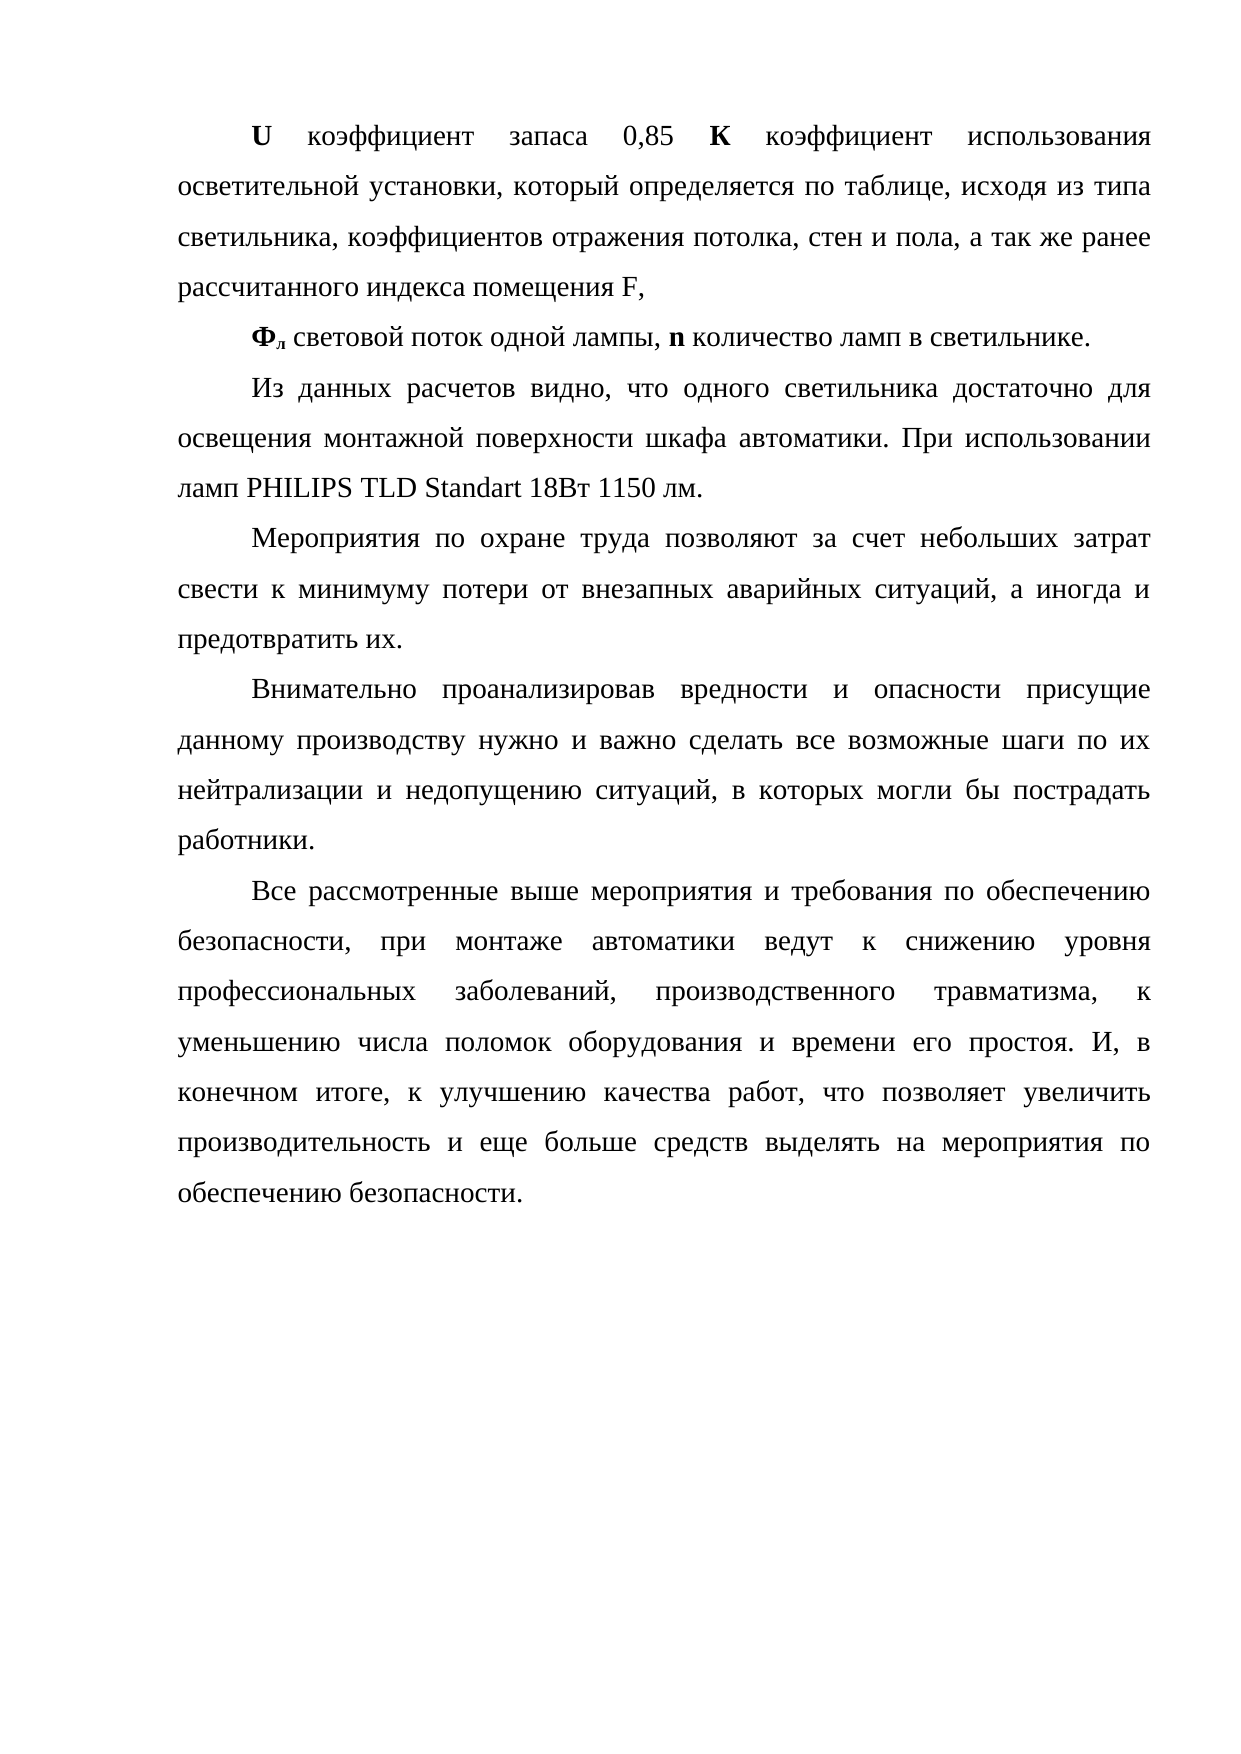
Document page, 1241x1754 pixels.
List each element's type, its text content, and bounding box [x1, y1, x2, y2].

text Внимательно проанализировав вредности и опасности присущие данному производству нужно и важно сделать все возможные шаги по их нейтрализации и недопущению ситуаций, в которых могли бы пострадать работники. [177, 672, 1152, 856]
text Фл световой поток одной лампы, n количество ламп в светильнике. [177, 319, 1152, 353]
text Из данных расчетов видно, что одного светильника достаточно для освещения монтажной поверхности шкафа автоматики. При использовании ламп PHILIPS TLD Standart 18Вт 1150 лм. [177, 370, 1152, 504]
text Все рассмотренные выше мероприятия и требования по обеспечению безопасности, при монтаже автоматики ведут к снижению уровня профессиональных заболеваний, производственного травматизма, к уменьшению числа поломок оборудования и времени его простоя. И, в конечном итоге, к улучшению качества работ, что позволяет увеличить производительность и еще больше средств выделять на мероприятия по обеспечению безопасности. [177, 873, 1152, 1208]
text Мероприятия по охране труда позволяют за счет небольших затрат свести к минимуму потери от внезапных аварийных ситуаций, а иногда и предотвратить их. [177, 521, 1152, 655]
text U коэффициент запаса 0,85 К коэффициент использования осветительной установки, который определяется по таблице, исходя из типа светильника, коэффициентов отражения потолка, стен и пола, а так же ранее рассчитанного индекса помещения F, [177, 118, 1152, 303]
